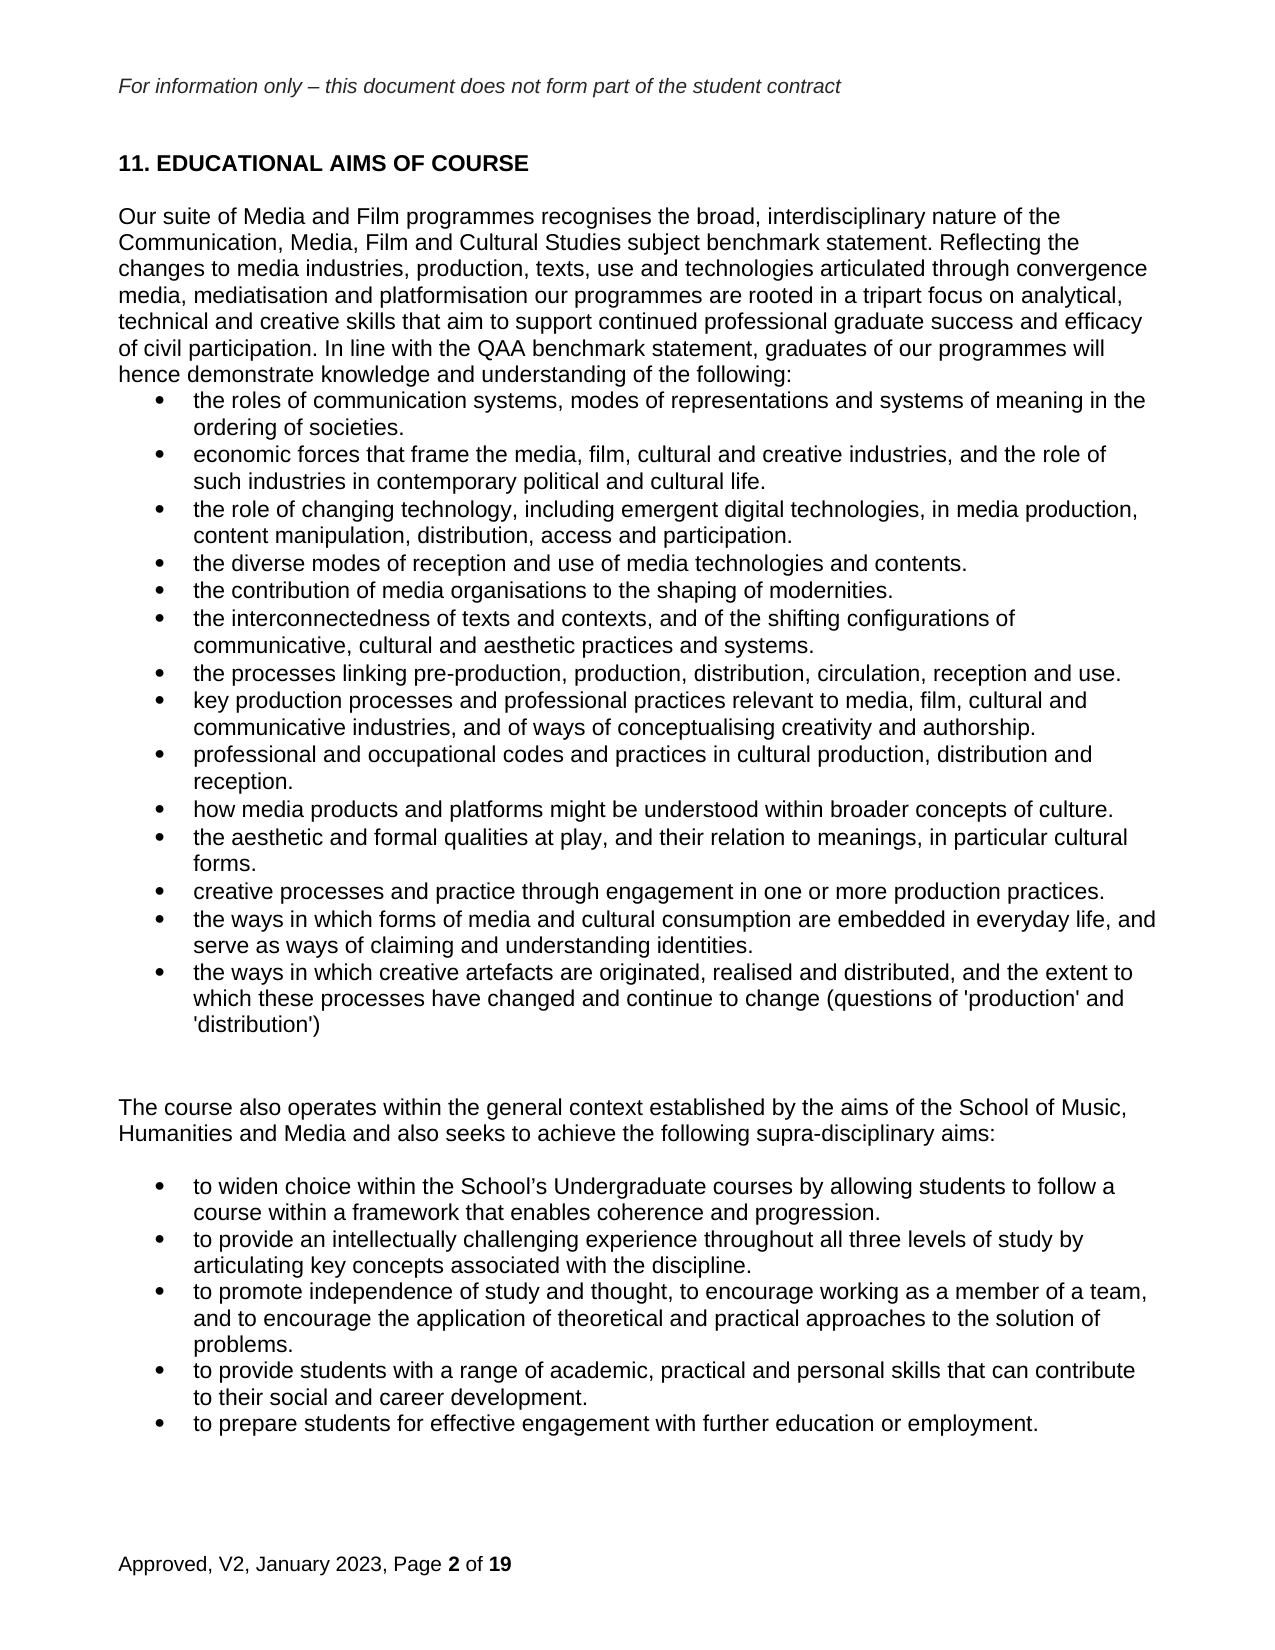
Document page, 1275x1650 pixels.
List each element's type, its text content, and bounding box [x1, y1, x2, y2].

text The course also operates within the general context established by the aims of the School of Music, Humanities and Media and also seeks to achieve the following supra-disciplinary aims: [118, 1094, 1157, 1146]
list to prepare students for effective engagement with further education or employment. [156, 1410, 1157, 1436]
list to provide students with a range of academic, practical and personal skills that can contribute to their social and career development. [156, 1357, 1157, 1410]
list economic forces that frame the media, film, cultural and creative industries, and the role of such industries in contemporary political and cultural life. [156, 441, 1157, 494]
list to widen choice within the School’s Undergraduate courses by allowing students to follow a course within a framework that enables coherence and progression. [156, 1173, 1157, 1226]
list the role of changing technology, including emergent digital technologies, in media production, content manipulation, distribution, access and participation. [156, 496, 1157, 548]
list the diverse modes of reception and use of media technologies and contents. [156, 550, 1157, 576]
text Our suite of Media and Film programmes recognises the broad, interdisciplinary nature of the Communication, Media, Film and Cultural Studies subject benchmark statement. Reflecting the changes to media industries, production, texts, use and technologies articulated through convergence media, mediatisation and platformisation our programmes are rooted in a tripart focus on analytical, technical and creative skills that aim to support continued professional graduate success and efficacy of civil participation. In line with the QAA benchmark statement, graduates of our programmes will hence demonstrate knowledge and understanding of the following: [118, 203, 1157, 387]
list how media products and platforms might be understood within broader concepts of culture. [156, 796, 1157, 822]
list the ways in which creative artefacts are originated, realised and distributed, and the extent to which these processes have changed and continue to change (questions of 'production' and 'distribution') [156, 959, 1157, 1038]
list to promote independence of study and thought, to encourage working as a member of a team, and to encourage the application of theoretical and practical approaches to the solution of problems. [156, 1278, 1157, 1357]
list the contribution of media organisations to the shaping of modernities. [156, 577, 1157, 604]
list to provide an intellectually challenging experience throughout all three levels of study by articulating key concepts associated with the discipline. [156, 1226, 1157, 1278]
list key production processes and professional practices relevant to media, film, cultural and communicative industries, and of ways of conceptualising creativity and authorship. [156, 687, 1157, 740]
list the interconnectedness of texts and contexts, and of the shifting configurations of communicative, cultural and aesthetic practices and systems. [156, 605, 1157, 658]
list the processes linking pre-production, production, distribution, circulation, reception and use. [156, 659, 1157, 686]
list professional and occupational codes and practices in cultural production, distribution and reception. [156, 741, 1157, 794]
list creative processes and practice through engagement in one or more production practices. [156, 878, 1157, 904]
list the roles of communication systems, modes of representations and systems of meaning in the ordering of societies. [156, 387, 1157, 440]
list the ways in which forms of media and cultural consumption are embedded in everyday life, and serve as ways of claiming and understanding identities. [156, 906, 1157, 959]
text 11. EDUCATIONAL AIMS OF COURSE [118, 150, 1157, 176]
list the aesthetic and formal qualities at play, and their relation to meanings, in particular cultural forms. [156, 823, 1157, 876]
